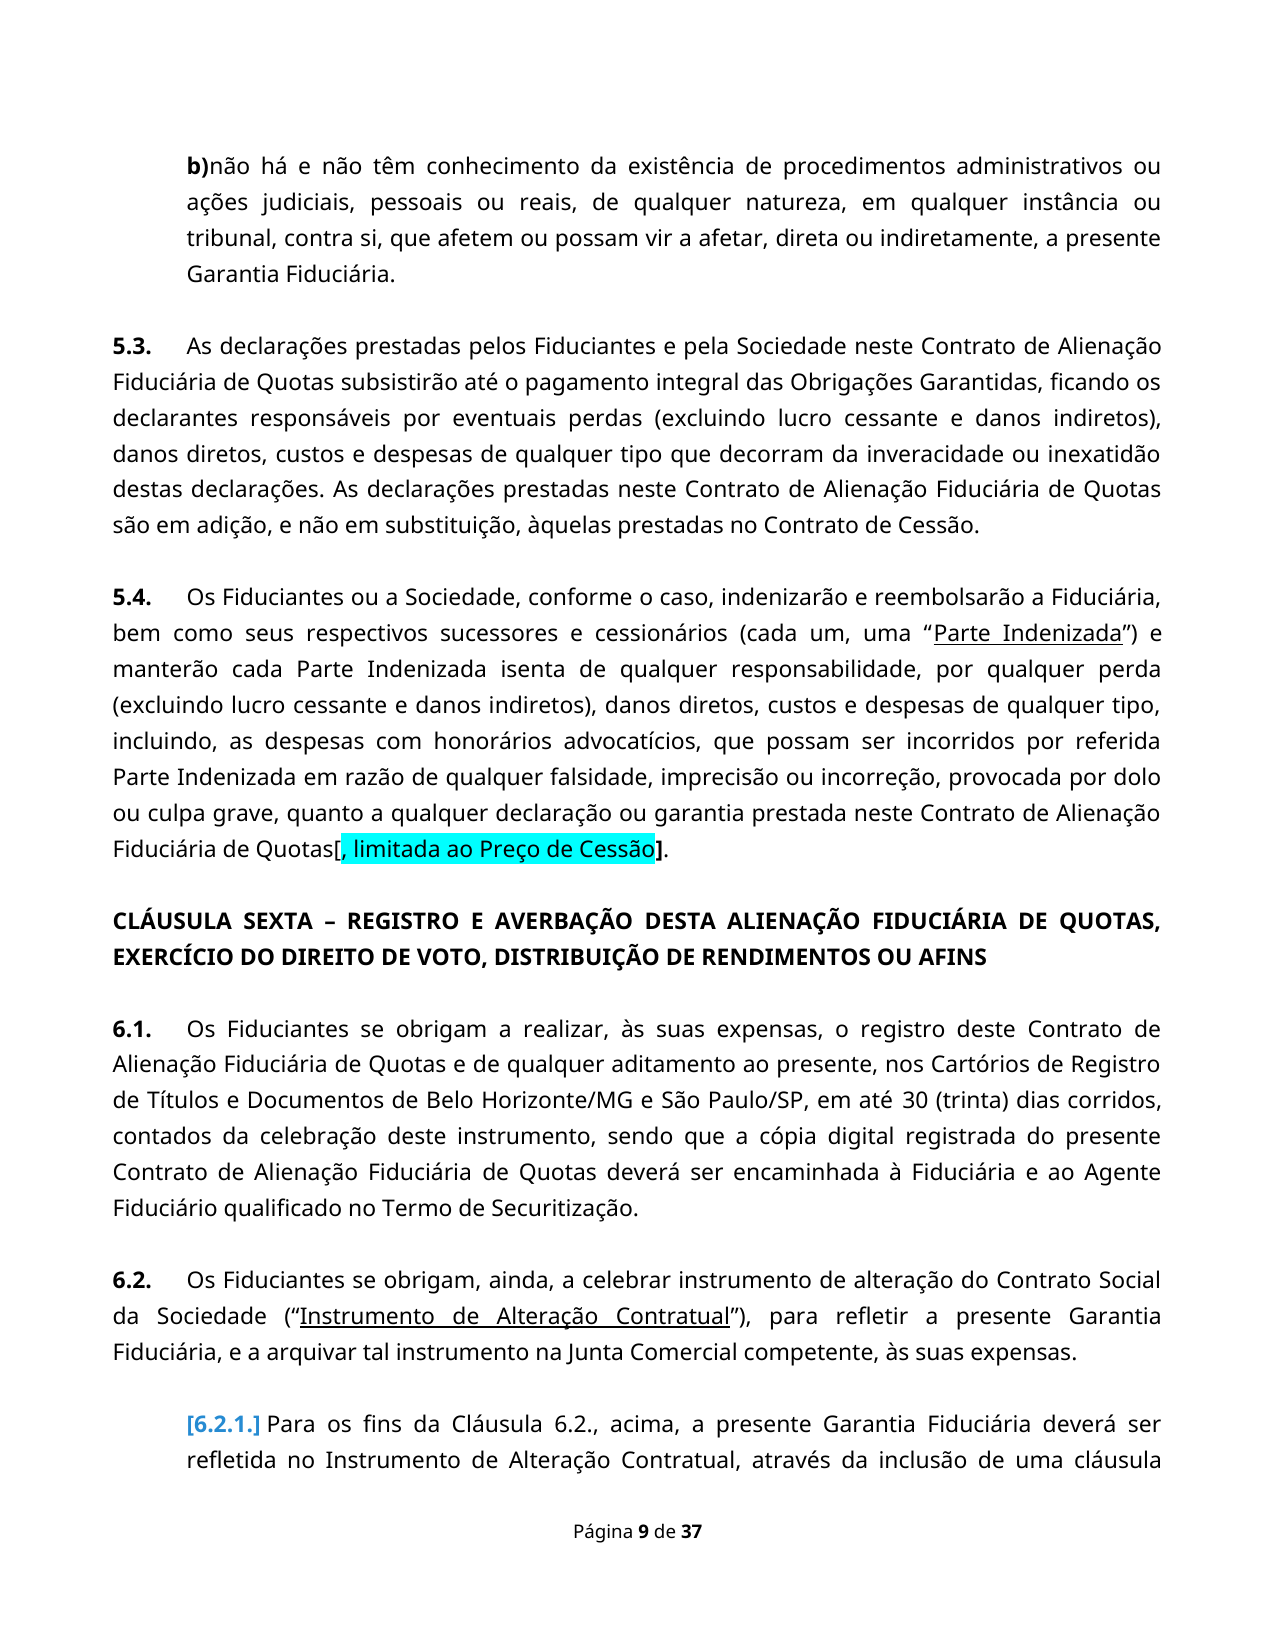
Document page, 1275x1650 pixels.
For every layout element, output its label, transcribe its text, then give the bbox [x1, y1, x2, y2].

list As declarações prestadas pelos Fiduciantes e pela Sociedade neste Contrato de Alienação Fiduciária de Quotas subsistirão até o pagamento integral das Obrigações Garantidas, ficando os declarantes responsáveis por eventuais perdas (excluindo lucro cessante e danos indiretos), danos diretos, custos e despesas de qualquer tipo que decorram da inveracidade ou inexatidão destas declarações. As declarações prestadas neste Contrato de Alienação Fiduciária de Quotas são em adição, e não em substituição, àquelas prestadas no Contrato de Cessão. [112, 330, 1162, 541]
list Os Fiduciantes ou a Sociedade, conforme o caso, indenizarão e reembolsarão a Fiduciária, bem como seus respectivos sucessores e cessionários (cada um, uma “Parte Indenizada”) e manterão cada Parte Indenizada isenta de qualquer responsabilidade, por qualquer perda (excluindo lucro cessante e danos indiretos), danos diretos, custos e despesas de qualquer tipo, incluindo, as despesas com honorários advocatícios, que possam ser incorridos por referida Parte Indenizada em razão de qualquer falsidade, imprecisão ou incorreção, provocada por dolo ou culpa grave, quanto a qualquer declaração ou garantia prestada neste Contrato de Alienação Fiduciária de Quotas[, limitada ao Preço de Cessão]. [112, 581, 1162, 864]
subtitle CLÁUSULA SEXTA – REGISTRO E AVERBAÇÃO DESTA ALIENAÇÃO FIDUCIÁRIA DE QUOTAS, EXERCÍCIO DO DIREITO DE VOTO, DISTRIBUIÇÃO DE RENDIMENTOS OU AFINS [112, 905, 1162, 972]
list Os Fiduciantes se obrigam a realizar, às suas expensas, o registro deste Contrato de Alienação Fiduciária de Quotas e de qualquer aditamento ao presente, nos Cartórios de Registro de Títulos e Documentos de Belo Horizonte/MG e São Paulo/SP, em até 30 (trinta) dias corridos, contados da celebração deste instrumento, sendo que a cópia digital registrada do presente Contrato de Alienação Fiduciária de Quotas deverá ser encaminhada à Fiduciária e ao Agente Fiduciário qualificado no Termo de Securitização. [112, 1012, 1162, 1223]
list não há e não têm conhecimento da existência de procedimentos administrativos ou ações judiciais, pessoais ou reais, de qualquer natureza, em qualquer instância ou tribunal, contra si, que afetem ou possam vir a afetar, direta ou indiretamente, a presente Garantia Fiduciária. [186, 150, 1162, 289]
list Os Fiduciantes se obrigam, ainda, a celebrar instrumento de alteração do Contrato Social da Sociedade (“Instrumento de Alteração Contratual”), para refletir a presente Garantia Fiduciária, e a arquivar tal instrumento na Junta Comercial competente, às suas expensas. [112, 1264, 1162, 1367]
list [186, 1408, 1162, 1475]
